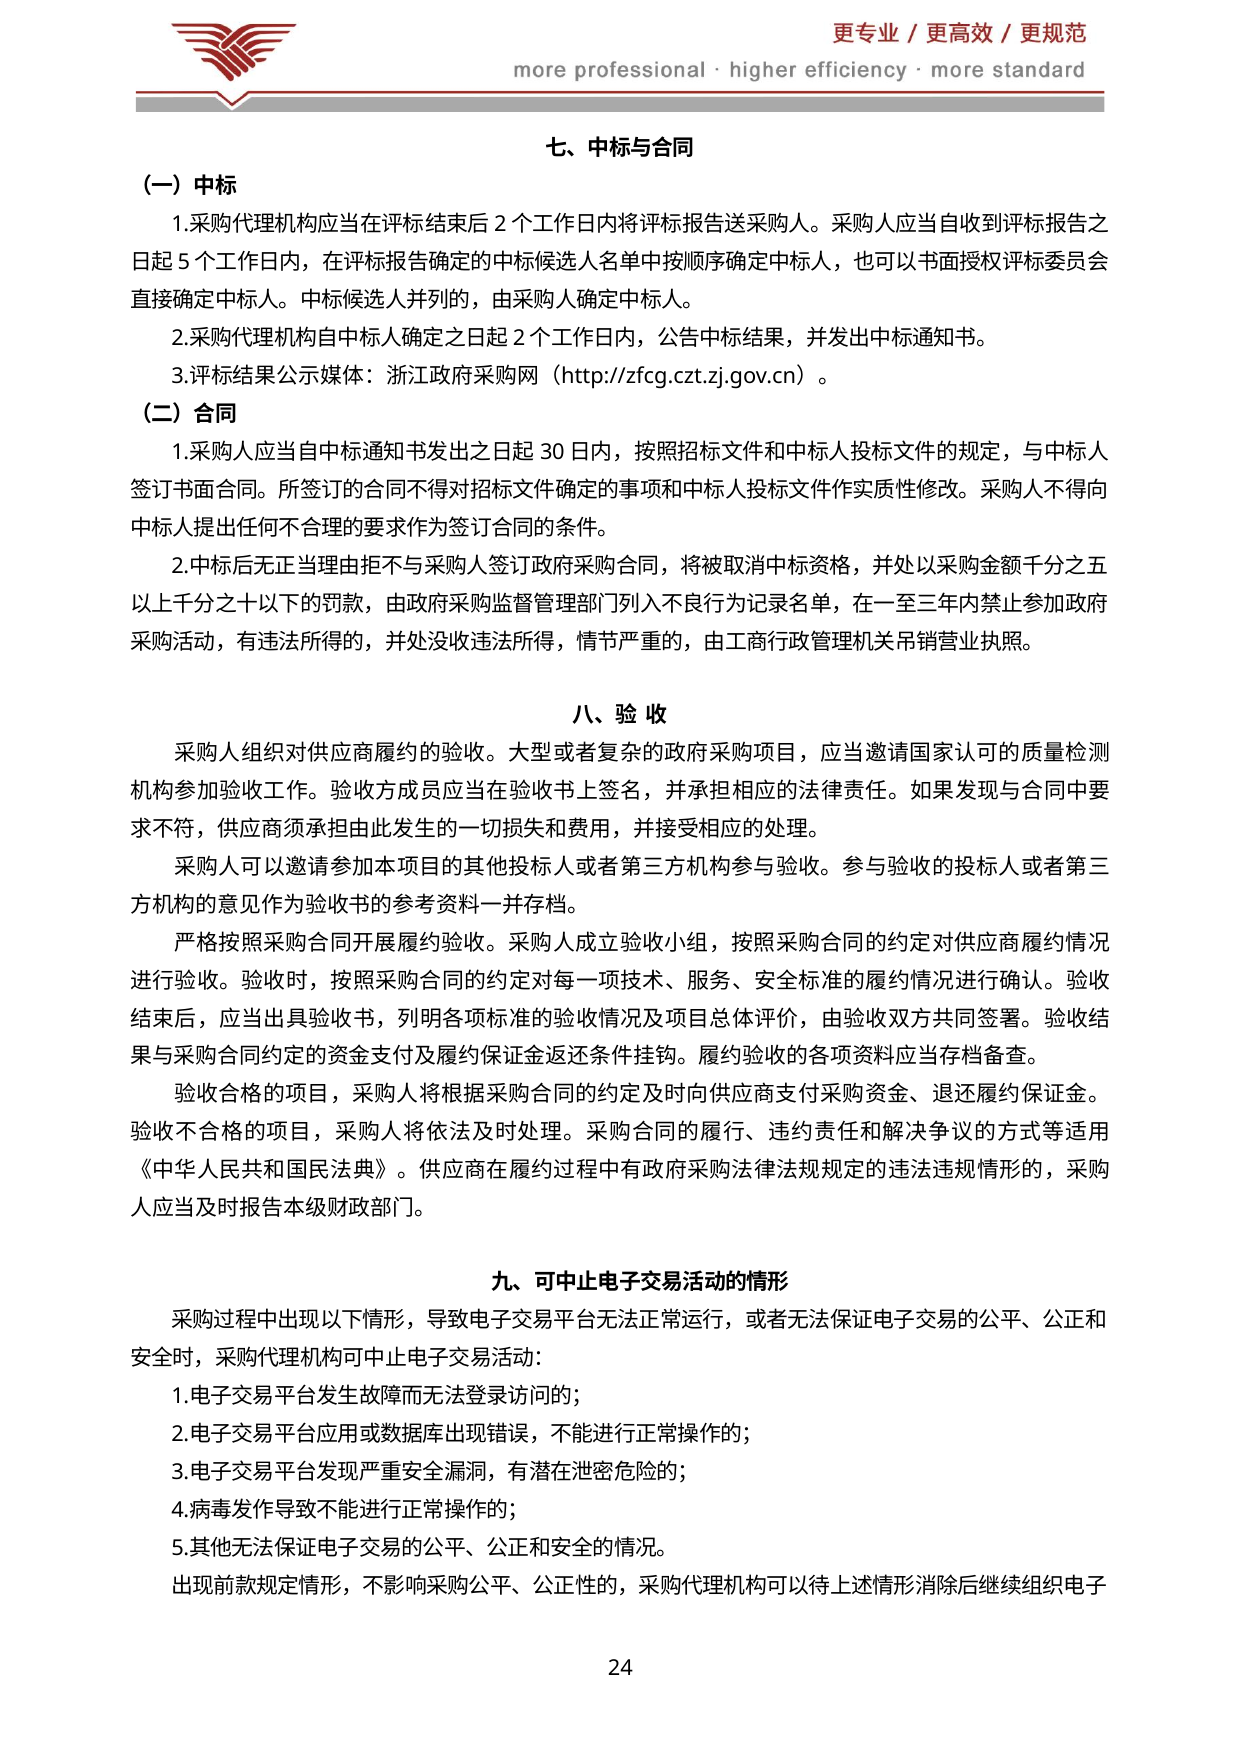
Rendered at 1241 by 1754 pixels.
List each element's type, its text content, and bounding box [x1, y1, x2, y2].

text 采购人组织对供应商履约的验收。大型或者复杂的政府采购项目，应当邀请国家认可的质量检测机构参加验收工作。验收方成员应当在验收书上签名，并承担相应的法律责任。如果发现与合同中要求不符，供应商须承担由此发生的一切损失和费用，并接受相应的处理。 [130, 735, 1110, 843]
text 九、可中止电子交易活动的情形 [130, 1264, 1110, 1296]
text （二）合同 [130, 396, 1110, 428]
text 1.电子交易平台发生故障而无法登录访问的； [130, 1378, 1110, 1409]
text 2.采购代理机构自中标人确定之日起2个工作日内，公告中标结果，并发出中标通知书。 [130, 320, 1110, 351]
text 5.其他无法保证电子交易的公平、公正和安全的情况。 [130, 1530, 1110, 1562]
text 3.评标结果公示媒体：浙江政府采购网（http://zfcg.czt.zj.gov.cn）。 [130, 358, 1110, 389]
text 八、验 收 [130, 697, 1110, 729]
text 采购人可以邀请参加本项目的其他投标人或者第三方机构参与验收。参与验收的投标人或者第三方机构的意见作为验收书的参考资料一并存档。 [130, 849, 1110, 918]
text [130, 1568, 1110, 1600]
text 验收合格的项目，采购人将根据采购合同的约定及时向供应商支付采购资金、退还履约保证金。验收不合格的项目，采购人将依法及时处理。采购合同的履行、违约责任和解决争议的方式等适用《中华人民共和国民法典》。供应商在履约过程中有政府采购法律法规规定的违法违规情形的，采购人应当及时报告本级财政部门。 [130, 1076, 1110, 1222]
text 3.电子交易平台发现严重安全漏洞，有潜在泄密危险的； [130, 1454, 1110, 1486]
text 采购过程中出现以下情形，导致电子交易平台无法正常运行，或者无法保证电子交易的公平、公正和安全时，采购代理机构可中止电子交易活动： [130, 1302, 1110, 1371]
text 4.病毒发作导致不能进行正常操作的； [130, 1492, 1110, 1524]
text 1.采购代理机构应当在评标结束后2个工作日内将评标报告送采购人。采购人应当自收到评标报告之日起5个工作日内，在评标报告确定的中标候选人名单中按顺序确定中标人，也可以书面授权评标委员会直接确定中标人。中标候选人并列的，由采购人确定中标人。 [130, 206, 1110, 313]
text 严格按照采购合同开展履约验收。采购人成立验收小组，按照采购合同的约定对供应商履约情况进行验收。验收时，按照采购合同的约定对每一项技术、服务、安全标准的履约情况进行确认。验收结束后，应当出具验收书，列明各项标准的验收情况及项目总体评价，由验收双方共同签署。验收结果与采购合同约定的资金支付及履约保证金返还条件挂钩。履约验收的各项资料应当存档备查。 [130, 925, 1110, 1070]
text 2.中标后无正当理由拒不与采购人签订政府采购合同，将被取消中标资格，并处以采购金额千分之五以上千分之十以下的罚款，由政府采购监督管理部门列入不良行为记录名单，在一至三年内禁止参加政府采购活动，有违法所得的，并处没收违法所得，情节严重的，由工商行政管理机关吊销营业执照。 [130, 548, 1110, 655]
picture [135, 0, 1105, 112]
text （一）中标 [130, 168, 1110, 199]
text 七、中标与合同 [130, 130, 1110, 162]
text 2.电子交易平台应用或数据库出现错误，不能进行正常操作的； [130, 1416, 1110, 1447]
text 1.采购人应当自中标通知书发出之日起30日内，按照招标文件和中标人投标文件的规定，与中标人签订书面合同。所签订的合同不得对招标文件确定的事项和中标人投标文件作实质性修改。采购人不得向中标人提出任何不合理的要求作为签订合同的条件。 [130, 434, 1110, 541]
